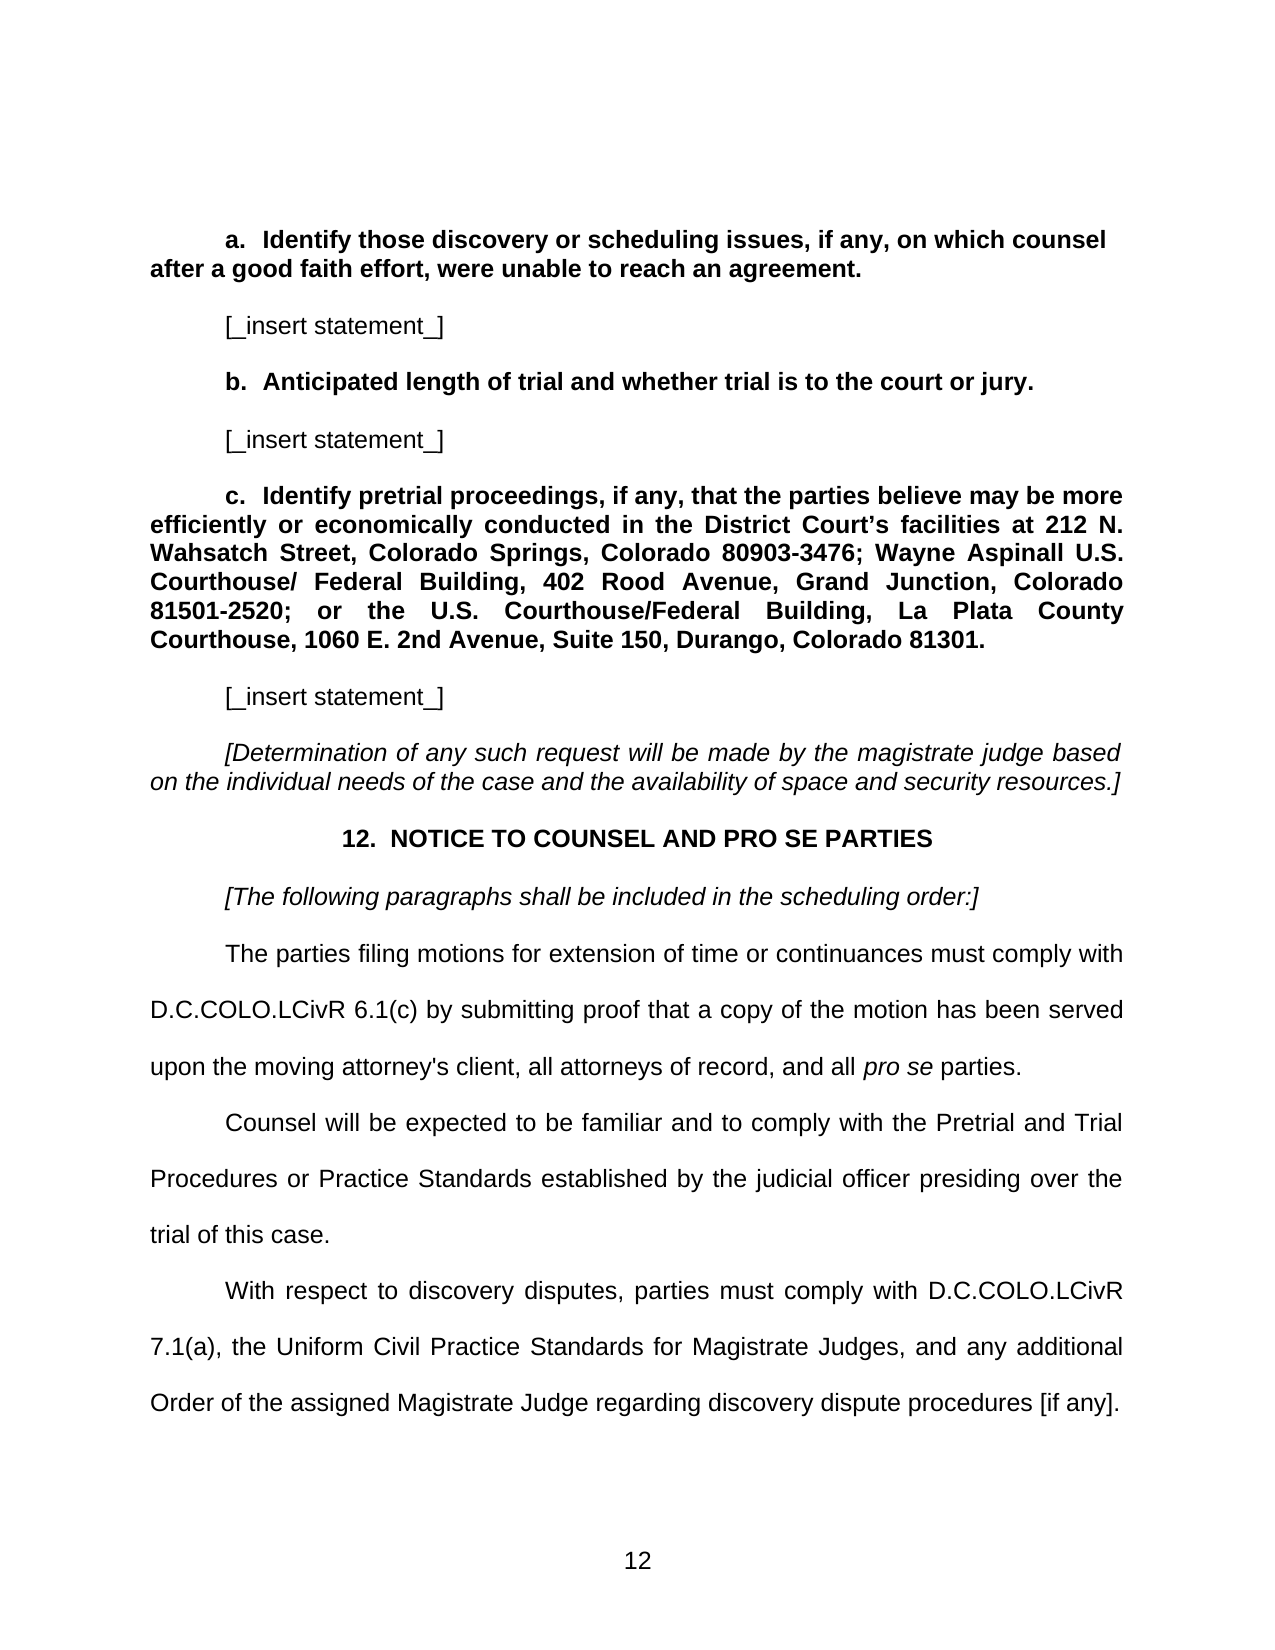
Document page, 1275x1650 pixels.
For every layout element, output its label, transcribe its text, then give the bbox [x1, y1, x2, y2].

text [_insert statement_] [150, 311, 1125, 340]
text [The following paragraphs shall be included in the scheduling order:] [150, 882, 1125, 911]
text With respect to discovery disputes, parties must comply with D.C.COLO.LCivR 7.1(a), the Uniform Civil Practice Standards for Magistrate Judges, and any additional Order of the assigned Magistrate Judge regarding discovery dispute procedures [if any]. [150, 1276, 1125, 1416]
text The parties filing motions for extension of time or continuances must comply with D.C.COLO.LCivR 6.1(c) by submitting proof that a copy of the motion has been served upon the moving attorney's client, all attorneys of record, and all pro se parties. [150, 939, 1125, 1080]
list b. Anticipated length of trial and whether trial is to the court or jury. [150, 367, 1125, 396]
text c. Identify pretrial proceedings, if any, that the parties believe may be more efficiently or economically conducted in the District Court’s facilities at 212 N. Wahsatch Street, Colorado Springs, Colorado 80903-3476; Wayne Aspinall U.S. Courthouse/ Federal Building, 402 Rood Avenue, Grand Junction, Colorado 81501-2520; or the U.S. Courthouse/Federal Building, La Plata County Courthouse, 1060 E. 2nd Avenue, Suite 150, Durango, Colorado 81301. [150, 481, 1125, 653]
text 12. NOTICE TO COUNSEL AND PRO SE PARTIES [150, 824, 1125, 853]
text [_insert statement_] [150, 425, 1125, 453]
list [Determination of any such request will be made by the magistrate judge based on the individual needs of the case and the availability of space and security resources.] [150, 738, 1125, 796]
list a. Identify those discovery or scheduling issues, if any, on which counsel after a good faith effort, were unable to reach an agreement. [150, 225, 1125, 282]
text Counsel will be expected to be familiar and to comply with the Pretrial and Trial Procedures or Practice Standards established by the judicial officer presiding over the trial of this case. [150, 1107, 1125, 1248]
text [_insert statement_] [150, 682, 1125, 711]
